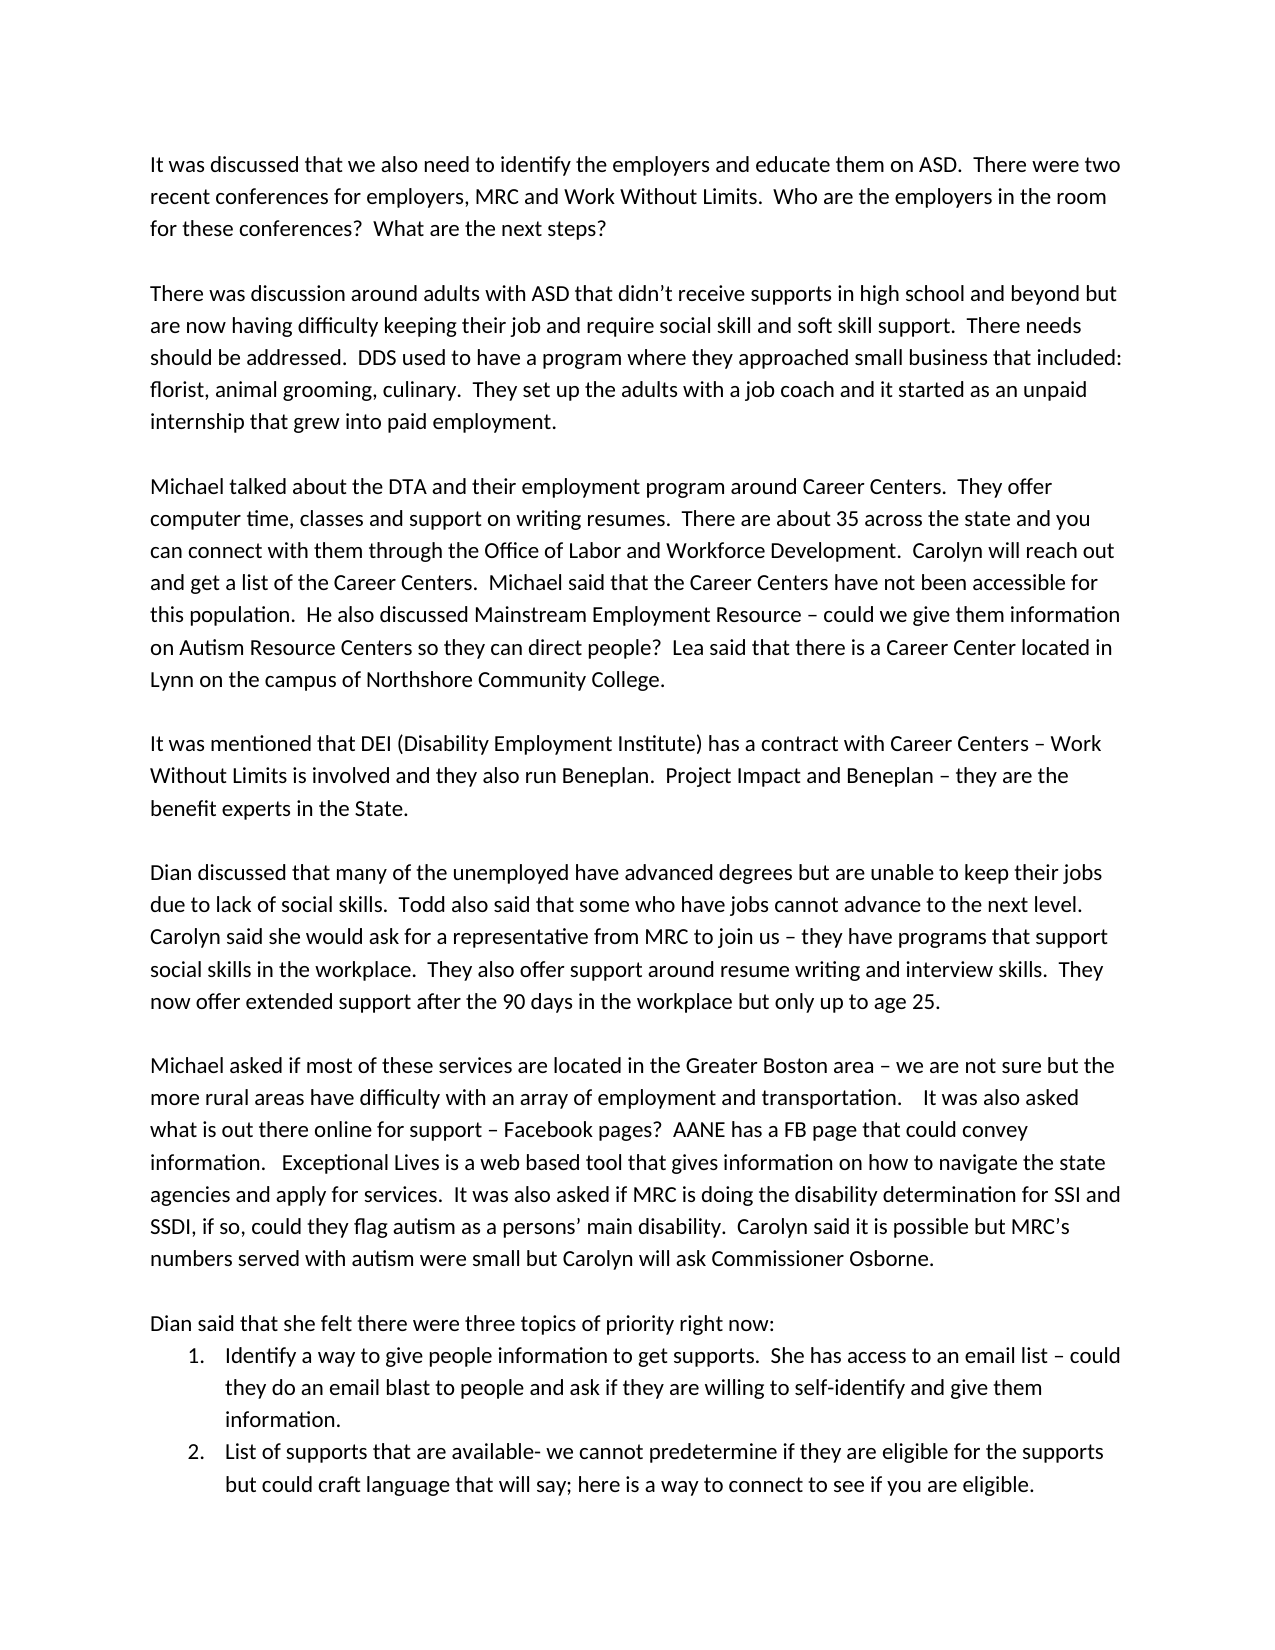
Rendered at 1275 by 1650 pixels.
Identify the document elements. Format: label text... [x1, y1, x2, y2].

text It was mentioned that DEI (Disability Employment Institute) has a contract with Career Centers – Work Without Limits is involved and they also run Beneplan. Project Impact and Beneplan – they are the benefit experts in the State. [150, 729, 1125, 822]
list Identify a way to give people information to get supports. She has access to an email list – could they do an email blast to people and ask if they are willing to self-identify and give them information. [187, 1341, 1125, 1433]
text Michael talked about the DTA and their employment program around Career Centers. They offer computer time, classes and support on writing resumes. There are about 35 across the state and you can connect with them through the Office of Labor and Workforce Development. Carolyn will reach out and get a list of the Career Centers. Michael said that the Career Centers have not been accessible for this population. He also discussed Mainstream Employment Resource – could we give them information on Autism Resource Centers so they can direct people? Lea said that there is a Career Center located in Lynn on the campus of Northshore Community College. [150, 472, 1125, 693]
text Dian said that she felt there were three topics of priority right now: [150, 1309, 1125, 1337]
list List of supports that are available- we cannot predetermine if they are eligible for the supports but could craft language that will say; here is a way to connect to see if you are eligible. [187, 1437, 1125, 1498]
text Dian discussed that many of the unemployed have advanced degrees but are unable to keep their jobs due to lack of social skills. Todd also said that some who have jobs cannot advance to the next level. Carolyn said she would ask for a representative from MRC to join us – they have programs that support social skills in the workplace. They also offer support around resume writing and interview skills. They now offer extended support after the 90 days in the workplace but only up to age 25. [150, 858, 1125, 1015]
text Michael asked if most of these services are located in the Greater Boston area – we are not sure but the more rural areas have difficulty with an array of employment and transportation. It was also asked what is out there online for support – Facebook pages? AANE has a FB page that could convey information. Exceptional Lives is a web based tool that gives information on how to navigate the state agencies and apply for services. It was also asked if MRC is doing the disability determination for SSI and SSDI, if so, could they flag autism as a persons’ main disability. Carolyn said it is possible but MRC’s numbers served with autism were small but Carolyn will ask Commissioner Osborne. [150, 1051, 1125, 1272]
text There was discussion around adults with ASD that didn’t receive supports in high school and beyond but are now having difficulty keeping their job and require social skill and soft skill support. There needs should be addressed. DDS used to have a program where they approached small business that included: florist, animal grooming, culinary. They set up the adults with a job coach and it started as an unpaid internship that grew into paid employment. [150, 279, 1125, 436]
text It was discussed that we also need to identify the employers and educate them on ASD. There were two recent conferences for employers, MRC and Work Without Limits. Who are the employers in the room for these conferences? What are the next steps? [150, 150, 1125, 242]
